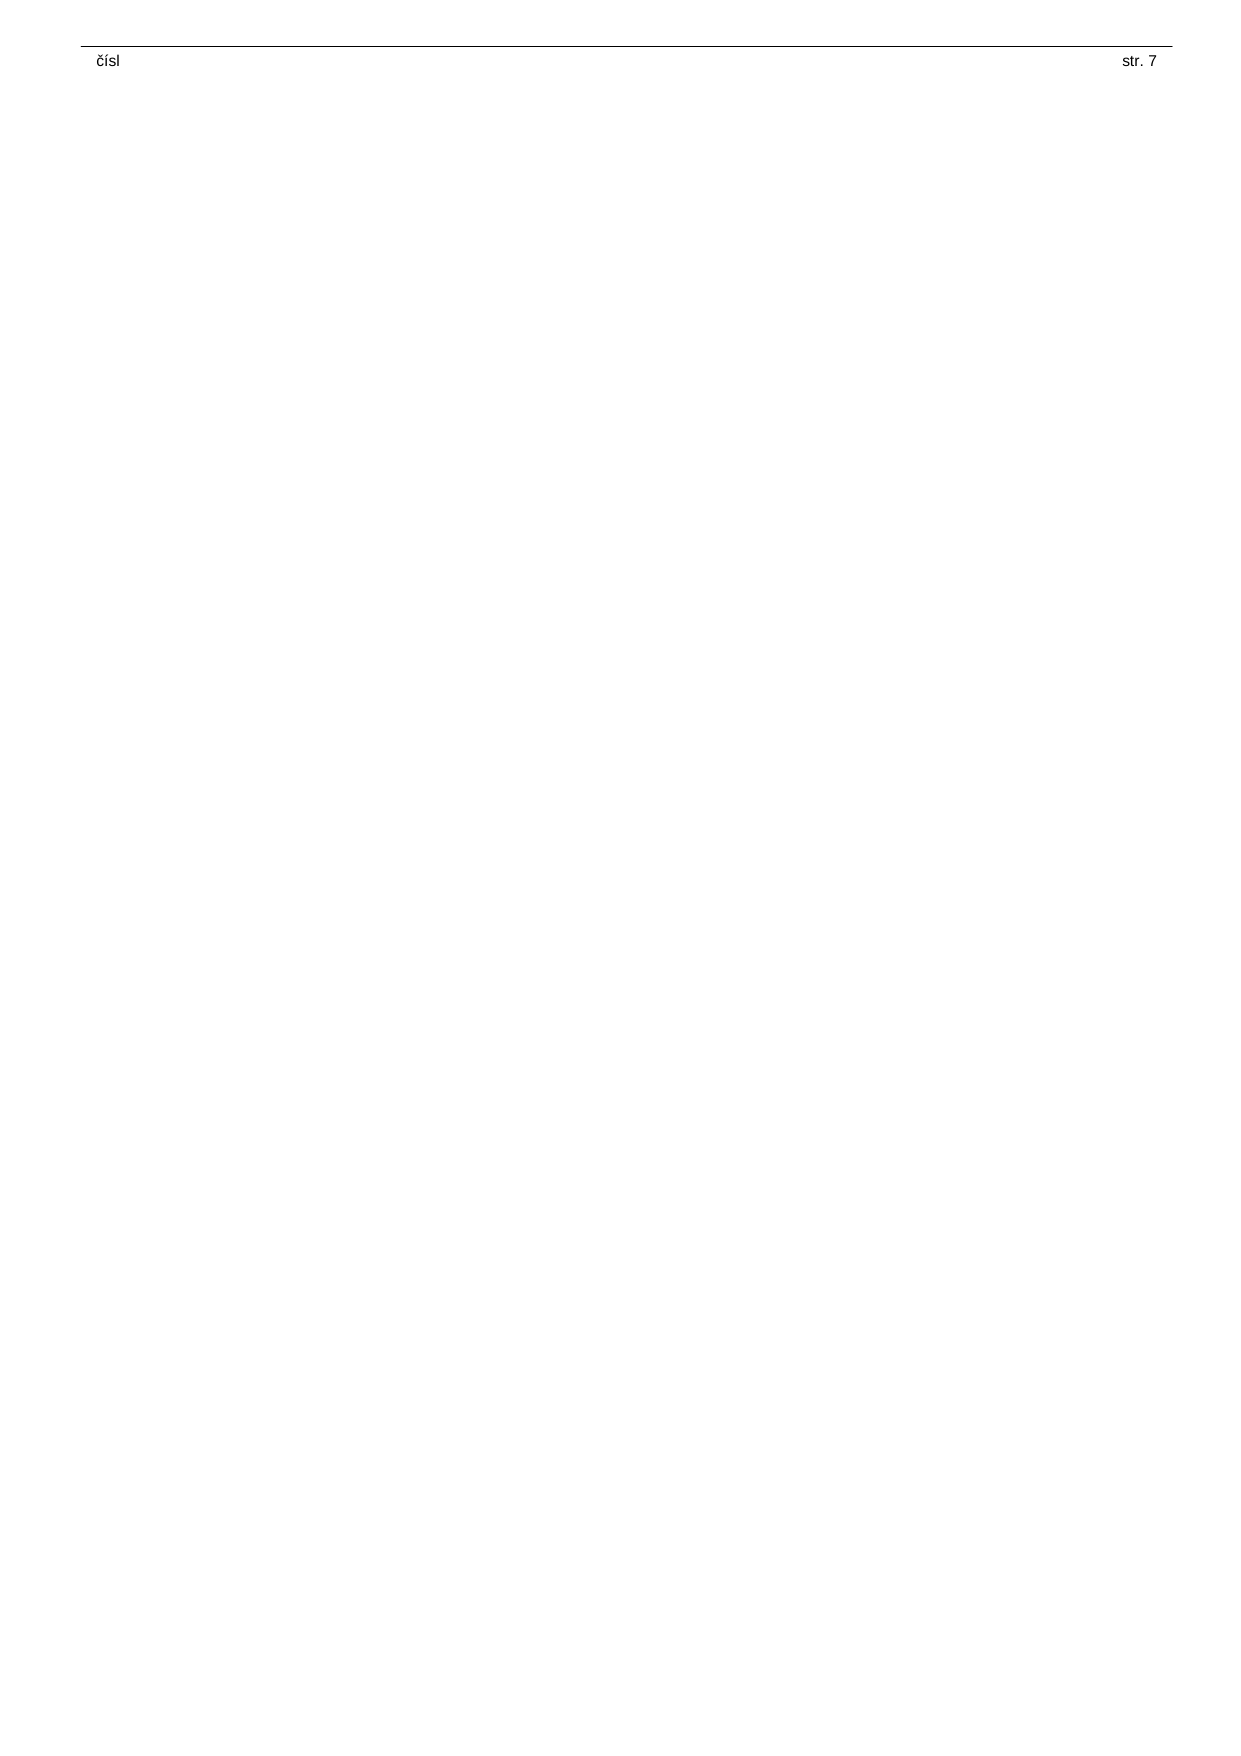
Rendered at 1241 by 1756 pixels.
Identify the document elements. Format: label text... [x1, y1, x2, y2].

text číslo smlouvy: CS 12405146 / JAJ str. 7 [492, 52, 1188, 70]
